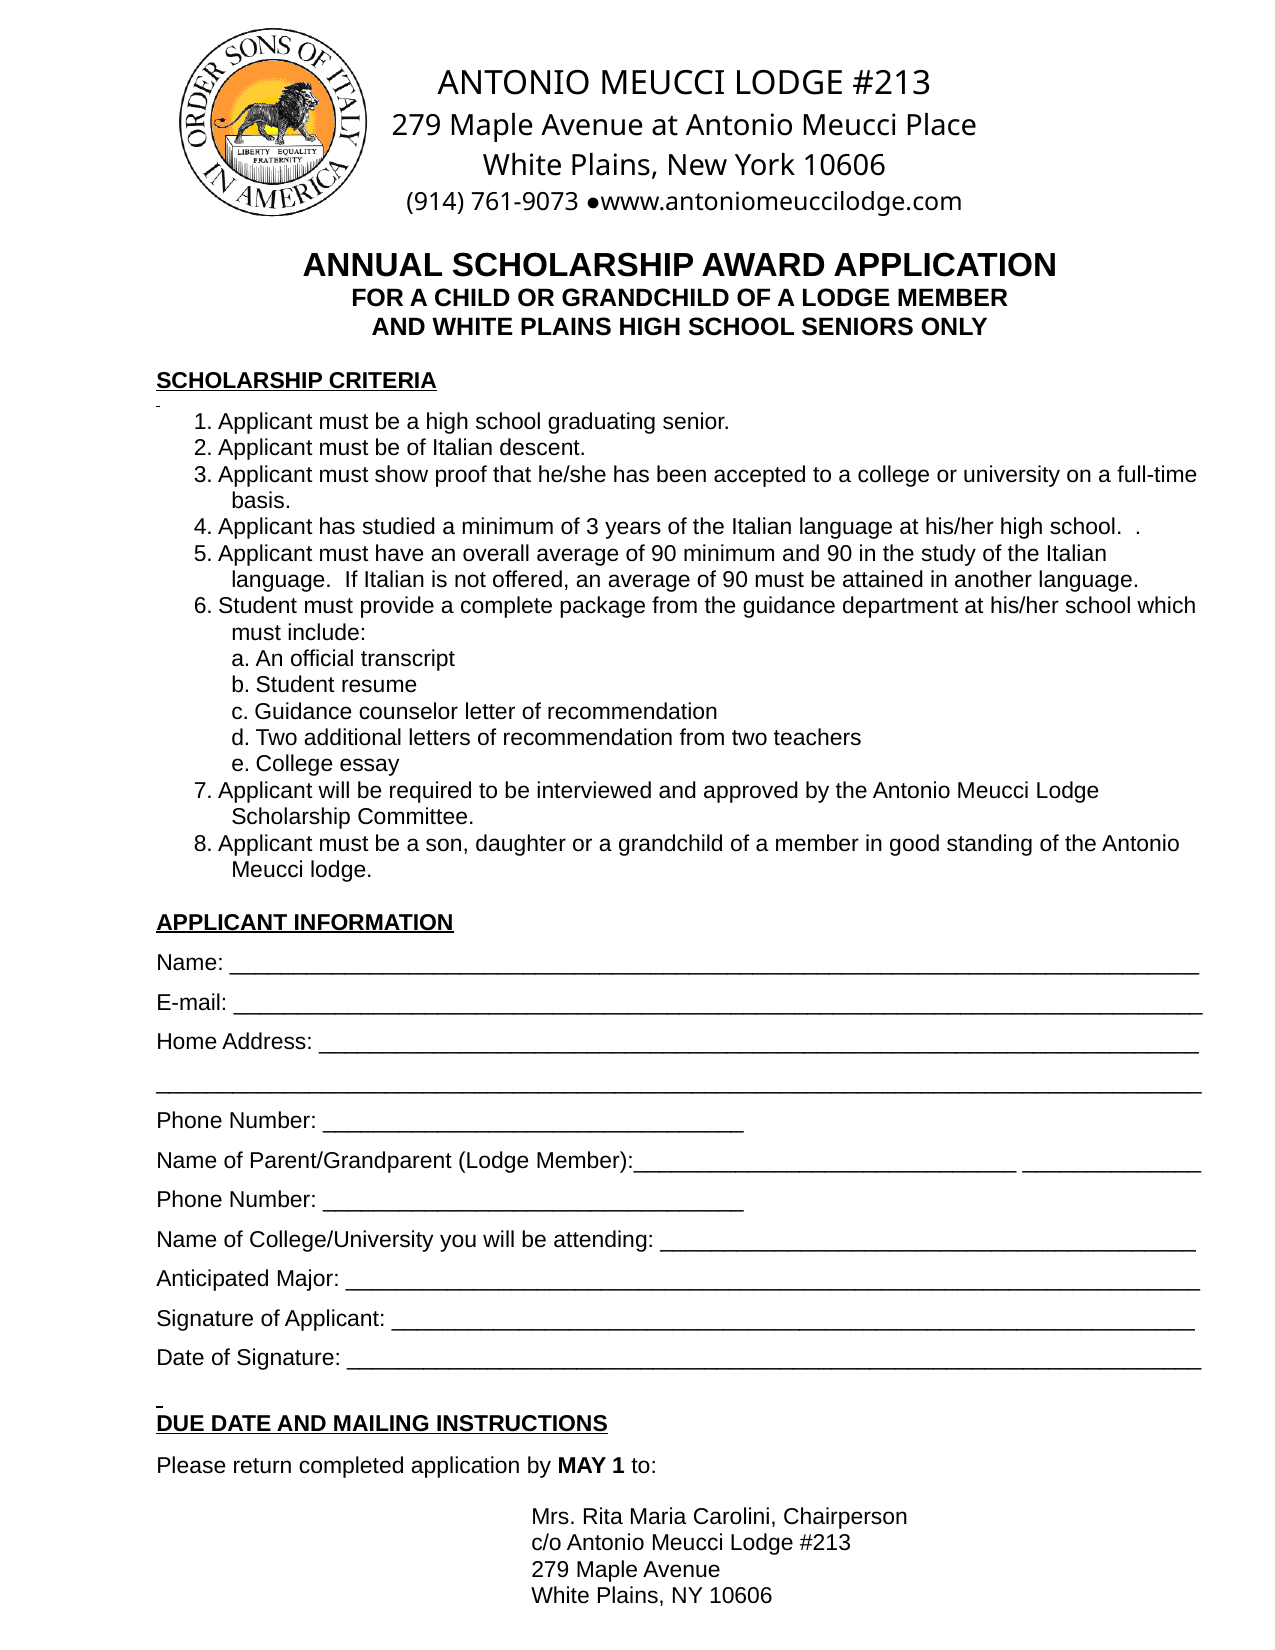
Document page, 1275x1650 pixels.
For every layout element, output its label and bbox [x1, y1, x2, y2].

picture [175, 25, 369, 219]
